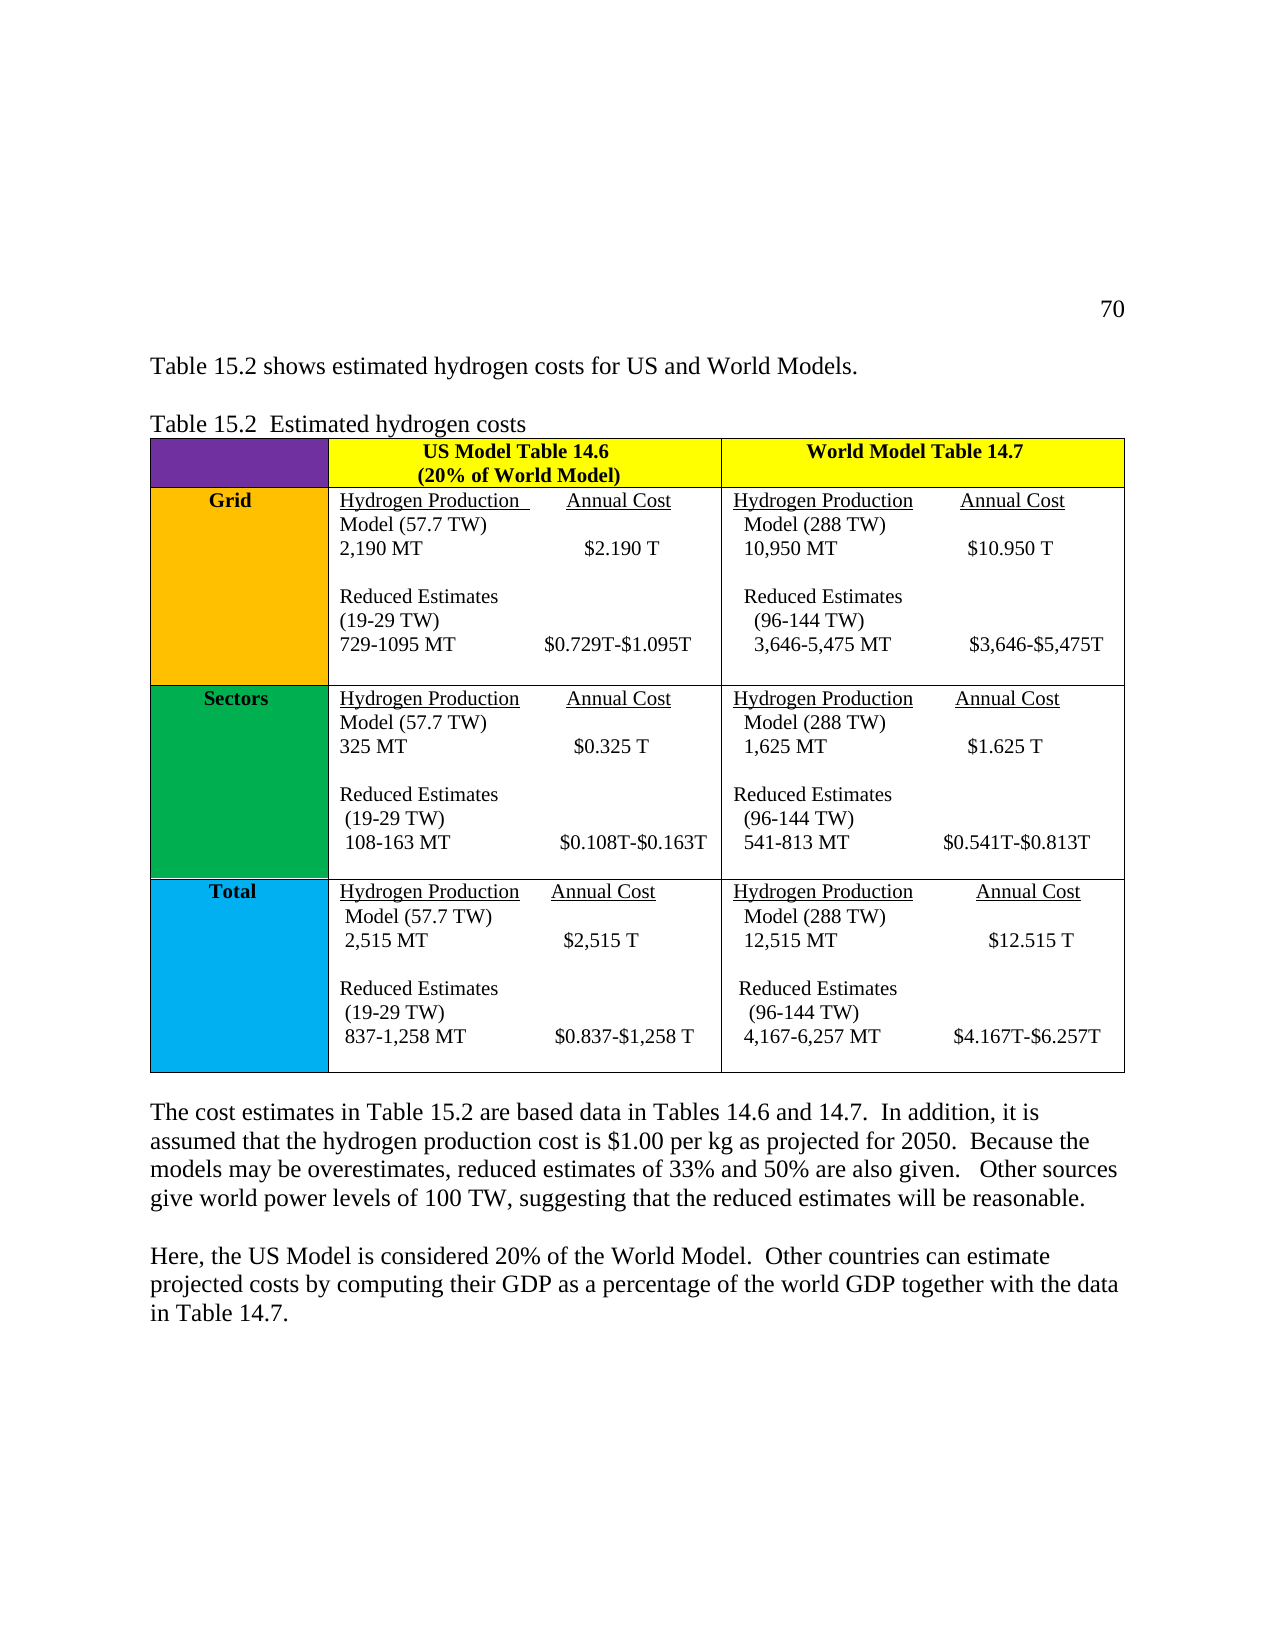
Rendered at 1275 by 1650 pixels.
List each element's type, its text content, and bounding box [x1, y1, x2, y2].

table_cell Hydrogen Production Annual Cost Model (57.7 TW) 2,515 MT $2,515 T Reduced Estimates (19-29 TW) 837-1,258 MT $0.837-$1,258 T [329, 880, 721, 1072]
text Here, the US Model is considered 20% of the World Model. Other countries can estimate projected costs by computing their GDP as a percentage of the world GDP together with the data in Table 14.7. [150, 1241, 1125, 1327]
table_cell Hydrogen Production Annual Cost Model (57.7 TW) 2,190 MT $2.190 T Reduced Estimates (19-29 TW) 729-1095 MT $0.729T-$1.095T [329, 488, 721, 685]
table_cell Hydrogen Production Annual Cost Model (288 TW) 12,515 MT $12.515 T Reduced Estimates (96-144 TW) 4,167-6,257 MT $4.167T-$6.257T [722, 880, 1124, 1072]
table_cell Grid [151, 488, 328, 685]
table_header [151, 439, 328, 487]
table_cell Sectors [151, 686, 328, 878]
table_cell Hydrogen Production Annual Cost Model (57.7 TW) 325 MT $0.325 T Reduced Estimates (19-29 TW) 108-163 MT $0.108T-$0.163T [329, 686, 721, 878]
text Table 15.2 shows estimated hydrogen costs for US and World Models. [150, 351, 1125, 380]
table_cell Hydrogen Production Annual Cost Model (288 TW) 1,625 MT $1.625 T Reduced Estimates (96-144 TW) 541-813 MT $0.541T-$0.813T [722, 686, 1124, 878]
table_header US Model Table 14.6 (20% of World Model) [329, 439, 721, 487]
table_cell Total [151, 880, 328, 1072]
text Table 15.2 Estimated hydrogen costs [150, 409, 1125, 437]
table_header World Model Table 14.7 [722, 439, 1124, 487]
text assumed that the hydrogen production cost is $1.00 per kg as projected for 2050. Because the models may be overestimates, reduced estimates of 33% and 50% are also given. Other sources give world power levels of 100 TW, suggesting that the reduced estimates will be reasonable. [150, 1126, 1125, 1212]
text 70 [150, 294, 1125, 322]
text The cost estimates in Table 15.2 are based data in Tables 14.6 and 14.7. In addition, it is [150, 1097, 1125, 1126]
table_cell Hydrogen Production Annual Cost Model (288 TW) 10,950 MT $10.950 T Reduced Estimates (96-144 TW) 3,646-5,475 MT $3,646-$5,475T [722, 488, 1124, 685]
